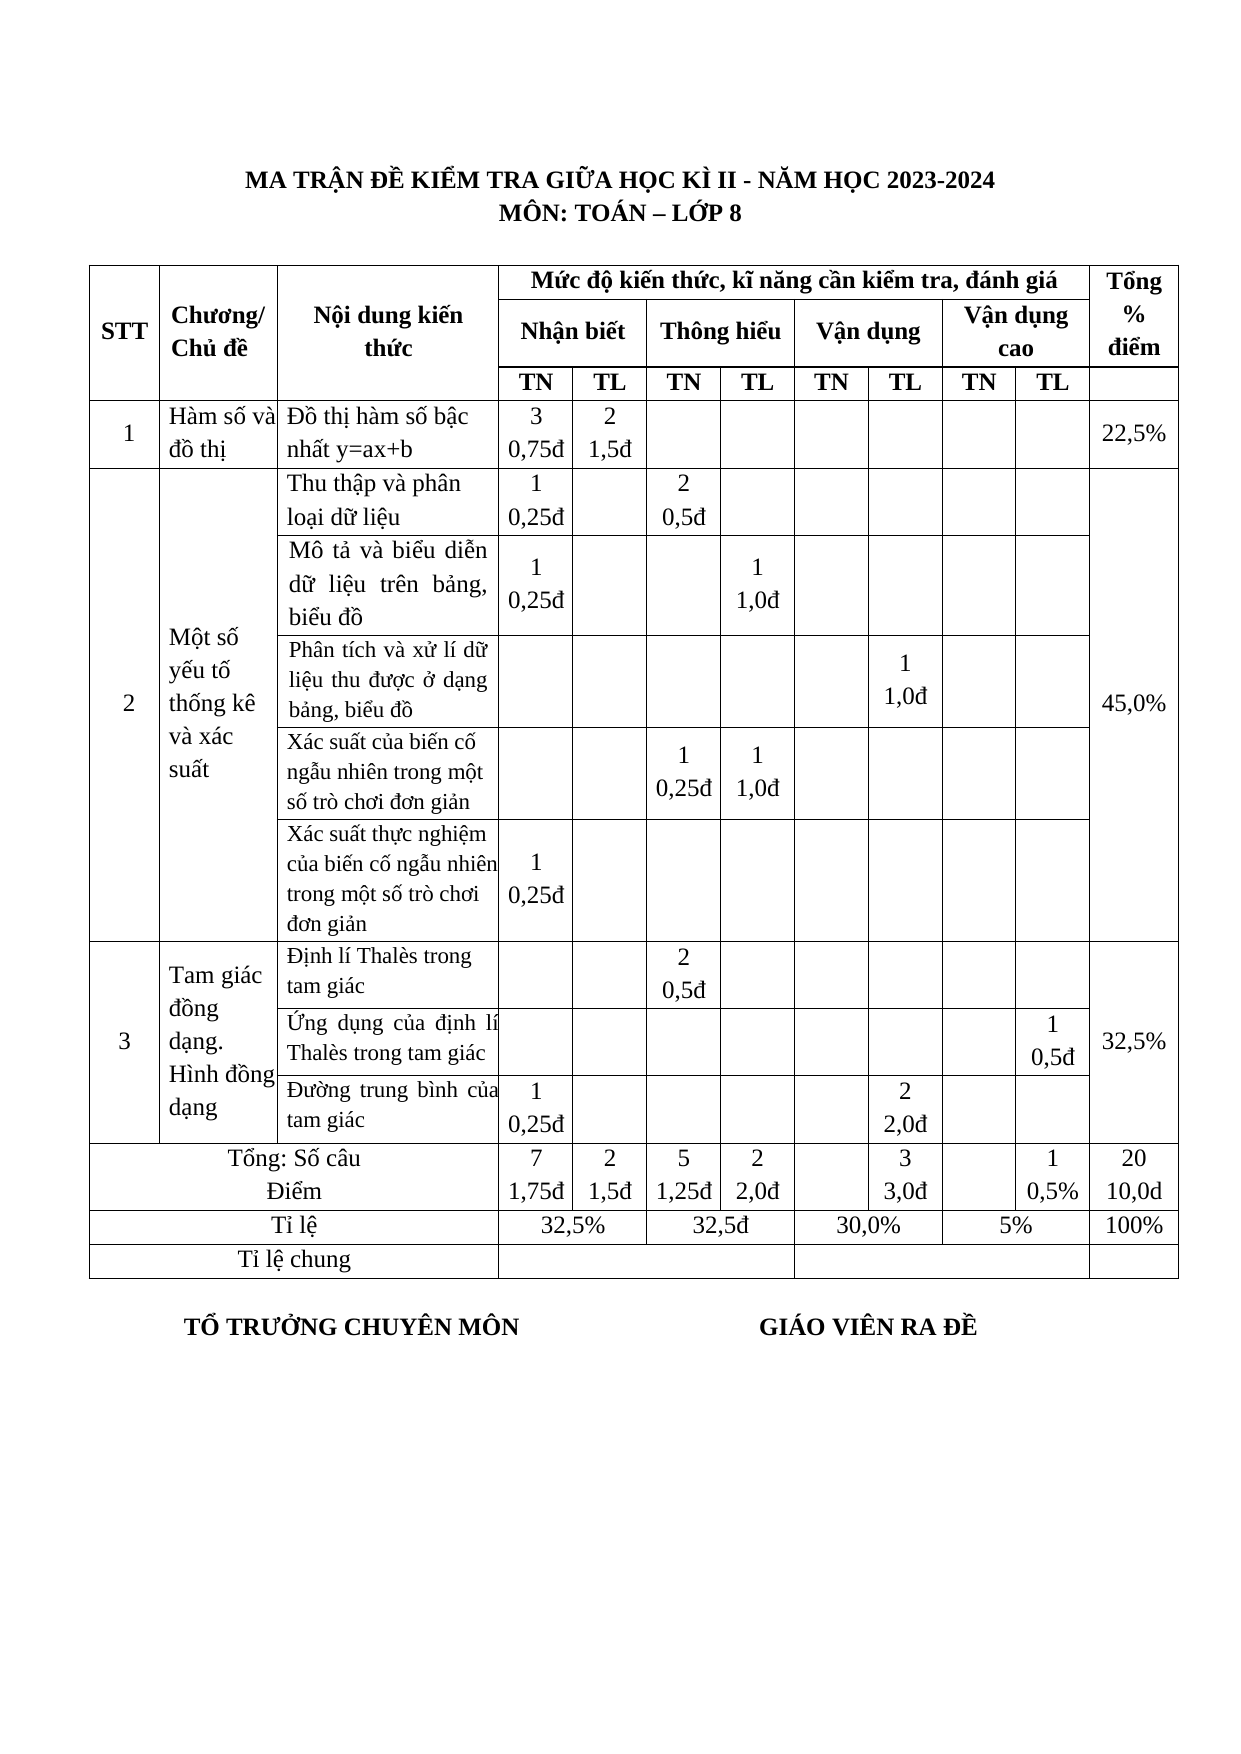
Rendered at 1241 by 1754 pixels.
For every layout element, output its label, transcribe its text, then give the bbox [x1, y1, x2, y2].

table_cell [647, 401, 720, 467]
table_cell TN [795, 368, 868, 400]
table_cell 3 3,0đ [869, 1144, 942, 1209]
table_cell [647, 636, 720, 727]
table_cell [573, 820, 646, 941]
table_cell [795, 728, 868, 819]
table_cell TL [573, 368, 646, 400]
table_cell [869, 1009, 942, 1075]
table_cell [869, 401, 942, 467]
table_cell 1 1,0đ [721, 728, 794, 819]
table_cell [647, 536, 720, 635]
table_cell [1016, 636, 1089, 727]
table_cell [795, 636, 868, 727]
table_cell Thu thập và phân loại dữ liệu [278, 469, 498, 534]
table_cell [795, 1144, 868, 1209]
table_cell 5 1,25đ [647, 1144, 720, 1209]
table_cell [721, 401, 794, 467]
table_cell 1 [90, 401, 159, 467]
table_cell 1 1,0đ [721, 536, 794, 635]
table_header Nội dung kiến thức [278, 266, 498, 400]
table_cell 2 0,5đ [647, 942, 720, 1008]
table_cell [499, 942, 572, 1008]
table_cell Mô tả và biểu diễn dữ liệu trên bảng, biểu đồ [278, 536, 498, 635]
table_cell [647, 1076, 720, 1142]
table_cell [573, 636, 646, 727]
table_cell TL [1016, 368, 1089, 400]
table_cell 32,5% [499, 1211, 646, 1243]
table_cell Hàm số và đồ thị [160, 401, 277, 467]
table_cell TN [943, 368, 1015, 400]
table_cell 22,5% [1090, 401, 1178, 467]
table_cell [869, 942, 942, 1008]
table_cell [943, 1144, 1015, 1209]
table_cell 32,5đ [647, 1211, 794, 1243]
table_cell [869, 469, 942, 534]
table_cell [943, 1009, 1015, 1075]
table_cell [573, 469, 646, 534]
table_cell Ứng dụng của định lí Thalès trong tam giác [278, 1009, 498, 1075]
table_cell [869, 536, 942, 635]
table_cell Đồ thị hàm số bậc nhất y=ax+b [278, 401, 498, 467]
table_cell [943, 401, 1015, 467]
table_cell [647, 820, 720, 941]
table_cell TL [721, 368, 794, 400]
table_cell 2 2,0đ [721, 1144, 794, 1209]
table_cell [943, 1076, 1015, 1142]
table_cell 1 1,0đ [869, 636, 942, 727]
table_cell [795, 469, 868, 534]
table_cell [943, 942, 1015, 1008]
table_cell 1 0,5% [1016, 1144, 1089, 1209]
table_cell [1090, 368, 1178, 400]
table_cell 2 1,5đ [573, 1144, 646, 1209]
table_cell [499, 636, 572, 727]
table_cell [795, 1009, 868, 1075]
table_cell [1016, 728, 1089, 819]
table_cell 2 1,5đ [573, 401, 646, 467]
table_cell [573, 1076, 646, 1142]
table_cell [573, 1009, 646, 1075]
table_cell [943, 728, 1015, 819]
table_cell 1 0,5đ [1016, 1009, 1089, 1075]
table_cell [869, 820, 942, 941]
table_cell [573, 728, 646, 819]
table_cell 2 2,0đ [869, 1076, 942, 1142]
text MA TRẬN ĐỀ KIỂM TRA GIỮA HỌC KÌ II - NĂM HỌC 2023-2024 [100, 166, 1140, 194]
table_cell [795, 820, 868, 941]
table_cell Đường trung bình của tam giác [278, 1076, 498, 1142]
table_cell [721, 636, 794, 727]
table_cell [795, 401, 868, 467]
table_cell 7 1,75đ [499, 1144, 572, 1209]
table_cell [721, 1009, 794, 1075]
table_cell [1016, 401, 1089, 467]
table_cell [795, 1245, 1089, 1278]
table_header Mức độ kiến thức, kĩ năng cần kiểm tra, đánh giá [499, 266, 1089, 299]
table_cell 3 [90, 942, 159, 1142]
table_cell [795, 942, 868, 1008]
table_cell [795, 1076, 868, 1142]
table_cell 100% [1090, 1211, 1178, 1243]
table_cell [943, 469, 1015, 534]
table_cell 1 0,25đ [499, 536, 572, 635]
table_cell Nhận biết [499, 300, 646, 366]
table_cell Vận dụng cao [943, 300, 1089, 366]
table_cell 1 0,25đ [499, 820, 572, 941]
table_cell 45,0% [1090, 469, 1178, 941]
table_cell [499, 1245, 794, 1278]
table_cell [721, 942, 794, 1008]
table_cell Một số yếu tố thống kê và xác suất [160, 469, 277, 941]
table_header STT [90, 266, 159, 400]
table_cell 1 0,25đ [499, 1076, 572, 1142]
table_cell 20 10,0d [1090, 1144, 1178, 1209]
table_cell 3 0,75đ [499, 401, 572, 467]
table_cell [795, 536, 868, 635]
table_cell Tam giác đồng dạng. Hình đồng dạng [160, 942, 277, 1142]
text TỔ TRƯỞNG CHUYÊN MÔN GIÁO VIÊN RA ĐỀ [100, 1312, 1140, 1340]
table_cell 32,5% [1090, 942, 1178, 1142]
table_cell [1016, 536, 1089, 635]
table_cell Xác suất của biến cố ngẫu nhiên trong một số trò chơi đơn giản [278, 728, 498, 819]
table_cell 5% [943, 1211, 1089, 1243]
table_cell 1 0,25đ [499, 469, 572, 534]
table_cell [1016, 942, 1089, 1008]
table_cell 2 [90, 469, 159, 941]
table_cell Xác suất thực nghiệm của biến cố ngẫu nhiên trong một số trò chơi đơn giản [278, 820, 498, 941]
table_cell Tỉ lệ chung [90, 1245, 498, 1278]
table_cell Định lí Thalès trong tam giác [278, 942, 498, 1008]
table_cell [647, 1009, 720, 1075]
table_cell [1016, 820, 1089, 941]
table_cell [943, 636, 1015, 727]
table_cell 30,0% [795, 1211, 942, 1243]
table_cell [1016, 469, 1089, 534]
table_header Chương/ Chủ đề [160, 266, 277, 400]
table_cell Phân tích và xử lí dữ liệu thu được ở dạng bảng, biểu đồ [278, 636, 498, 727]
table_cell [1090, 1245, 1178, 1278]
table_cell 2 0,5đ [647, 469, 720, 534]
table_cell [1016, 1076, 1089, 1142]
table_cell [721, 1076, 794, 1142]
table_cell Tỉ lệ [90, 1211, 498, 1243]
table_cell 1 0,25đ [647, 728, 720, 819]
table_cell [573, 942, 646, 1008]
table_header Tổng % điểm [1090, 266, 1178, 366]
table_cell Thông hiểu [647, 300, 794, 366]
table_cell [499, 1009, 572, 1075]
text MÔN: TOÁN – LỚP 8 [100, 198, 1140, 227]
table_cell [943, 820, 1015, 941]
table_cell [943, 536, 1015, 635]
table_cell TN [499, 368, 572, 400]
table_cell TL [869, 368, 942, 400]
table_cell [869, 728, 942, 819]
table_cell [499, 728, 572, 819]
table_cell Tổng: Số câu Điểm [90, 1144, 498, 1209]
table_cell TN [647, 368, 720, 400]
table_cell [573, 536, 646, 635]
table_cell Vận dụng [795, 300, 942, 366]
table_cell [721, 820, 794, 941]
table_cell [721, 469, 794, 534]
